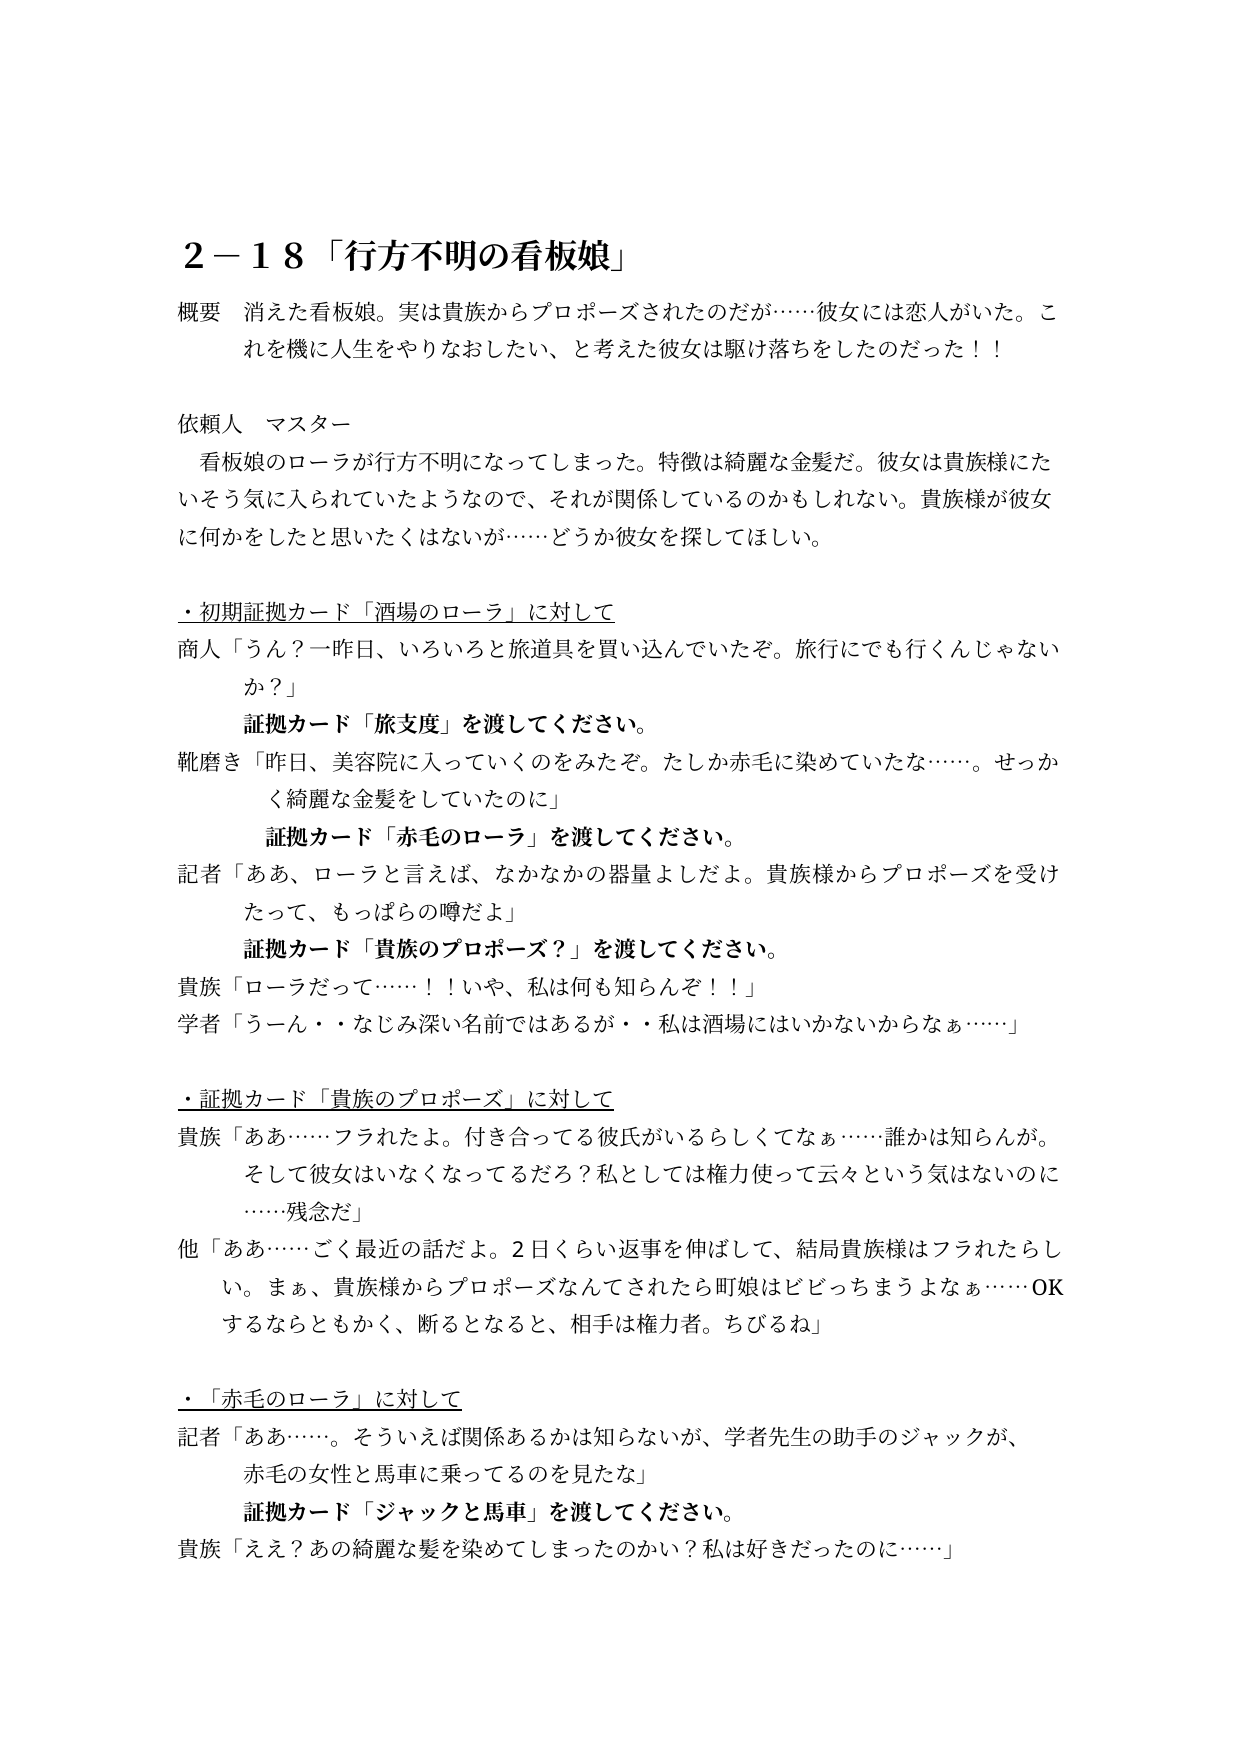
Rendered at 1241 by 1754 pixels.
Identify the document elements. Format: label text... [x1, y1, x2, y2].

text 貴族「ええ？あの綺麗な髪を染めてしまったのかい？私は好きだったのに……」 [177, 1529, 1063, 1567]
text 靴磨き「昨日、美容院に入っていくのをみたぞ。たしか赤毛に染めていたな……。せっかく綺麗な金髪をしていたのに」 [177, 742, 1063, 817]
text 証拠カード「貴族のプロポーズ？」を渡してください。 [177, 929, 1063, 967]
text 依頼人 マスター [177, 404, 1063, 442]
text 看板娘のローラが行方不明になってしまった。特徴は綺麗な金髪だ。彼女は貴族様にたいそう気に入られていたようなので、それが関係しているのかもしれない。貴族様が彼女に何かをしたと思いたくはないが……どうか彼女を探してほしい。 [177, 442, 1063, 554]
text 商人「うん？一昨日、いろいろと旅道具を買い込んでいたぞ。旅行にでも行くんじゃないか？」 [177, 629, 1063, 704]
text 証拠カード「ジャックと馬車」を渡してください。 [243, 1492, 1063, 1529]
text 赤毛の女性と馬車に乗ってるのを見たな」 [177, 1454, 1063, 1492]
text ２－１８「行方不明の看板娘」 [177, 217, 1063, 292]
text 証拠カード「赤毛のローラ」を渡してください。 [265, 817, 1063, 854]
text ・証拠カード「貴族のプロポーズ」に対して [177, 1079, 1063, 1117]
text 貴族「ローラだって……！！いや、私は何も知らんぞ！！」 [177, 967, 1063, 1004]
text ・「赤毛のローラ」に対して [177, 1379, 1063, 1417]
text 学者「うーん・・なじみ深い名前ではあるが・・私は酒場にはいかないからなぁ……」 [177, 1004, 1063, 1042]
text 記者「ああ……。そういえば関係あるかは知らないが、学者先生の助手のジャックが、 [177, 1417, 1063, 1454]
text 記者「ああ、ローラと言えば、なかなかの器量よしだよ。貴族様からプロポーズを受けたって、もっぱらの噂だよ」 [177, 854, 1063, 929]
text ・初期証拠カード「酒場のローラ」に対して [177, 592, 1063, 629]
text 貴族「ああ……フラれたよ。付き合ってる彼氏がいるらしくてなぁ……誰かは知らんが。そして彼女はいなくなってるだろ？私としては権力使って云々という気はないのに……残念だ」 [177, 1117, 1063, 1229]
text 概要 消えた看板娘。実は貴族からプロポーズされたのだが……彼女には恋人がいた。これを機に人生をやりなおしたい、と考えた彼女は駆け落ちをしたのだった！！ [177, 292, 1063, 367]
text 他「ああ……ごく最近の話だよ。2日くらい返事を伸ばして、結局貴族様はフラれたらしい。まぁ、貴族様からプロポーズなんてされたら町娘はビビっちまうよなぁ……OKするならともかく、断るとなると、相手は権力者。ちびるね」 [177, 1229, 1063, 1342]
text 証拠カード「旅支度」を渡してください。 [177, 704, 1063, 742]
